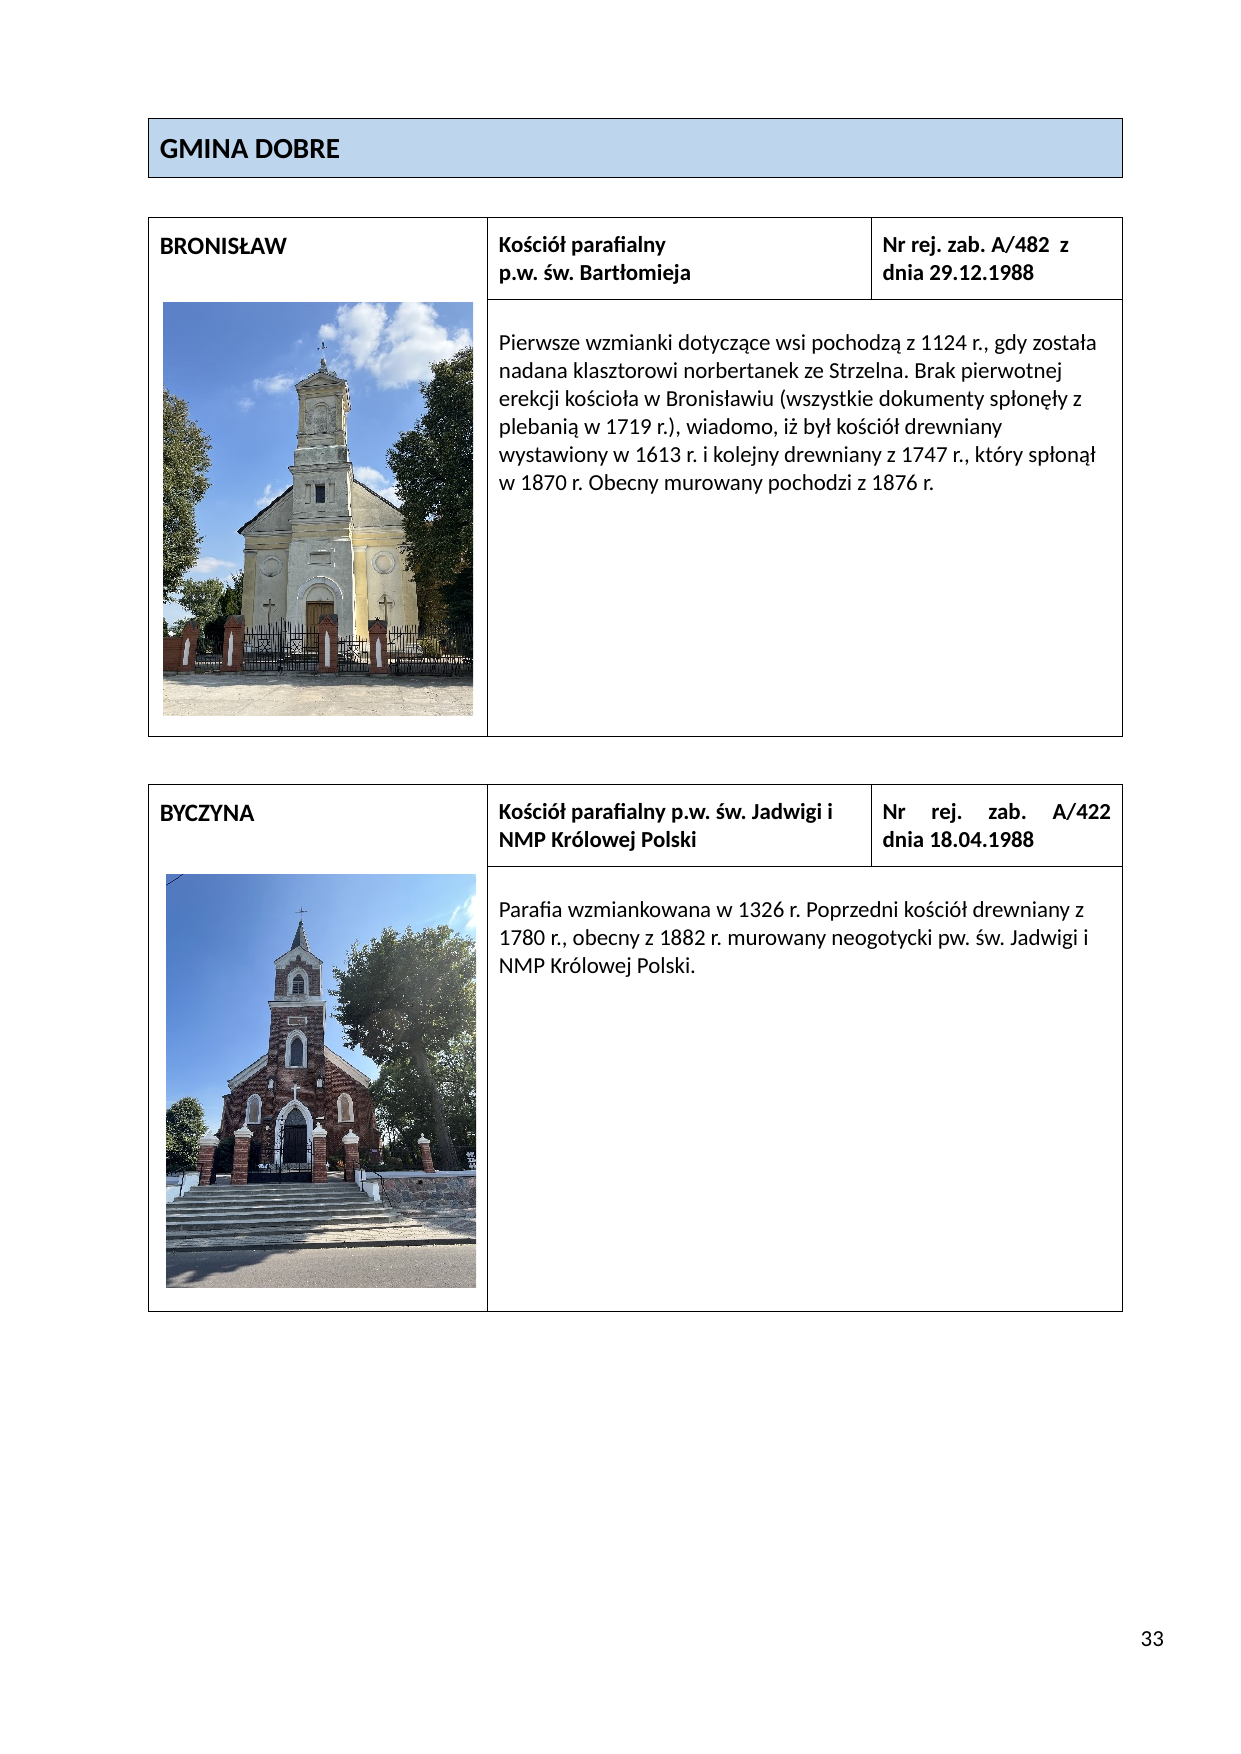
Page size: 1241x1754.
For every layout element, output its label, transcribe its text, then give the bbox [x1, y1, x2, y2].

table_header GMINA DOBRE [149, 119, 1122, 177]
table_cell Parafia wzmiankowana w 1326 r. Poprzedni kościół drewniany z 1780 r., obecny z 1882 r. murowany neogotycki pw. św. Jadwigi i NMP Królowej Polski. [488, 867, 1122, 1311]
table_header Nr rej. zab. A/422 dnia 18.04.1988 [872, 785, 1122, 866]
table_header BYCZYNA [149, 785, 487, 1311]
table_header Kościół parafialny p.w. św. Bartłomieja [488, 218, 871, 299]
picture [163, 302, 474, 716]
table_header Kościół parafialny p.w. św. Jadwigi i NMP Królowej Polski [488, 785, 871, 866]
table_header BRONISŁAW [149, 218, 487, 736]
table_cell Pierwsze wzmianki dotyczące wsi pochodzą z 1124 r., gdy została nadana klasztorowi norbertanek ze Strzelna. Brak pierwotnej erekcji kościoła w Bronisławiu (wszystkie dokumenty spłonęły z plebanią w 1719 r.), wiadomo, iż był kościół drewniany wystawiony w 1613 r. i kolejny drewniany z 1747 r., który spłonął w 1870 r. Obecny murowany pochodzi z 1876 r. [488, 300, 1122, 736]
table_header Nr rej. zab. A/482 z dnia 29.12.1988 [872, 218, 1122, 299]
picture [166, 874, 477, 1288]
